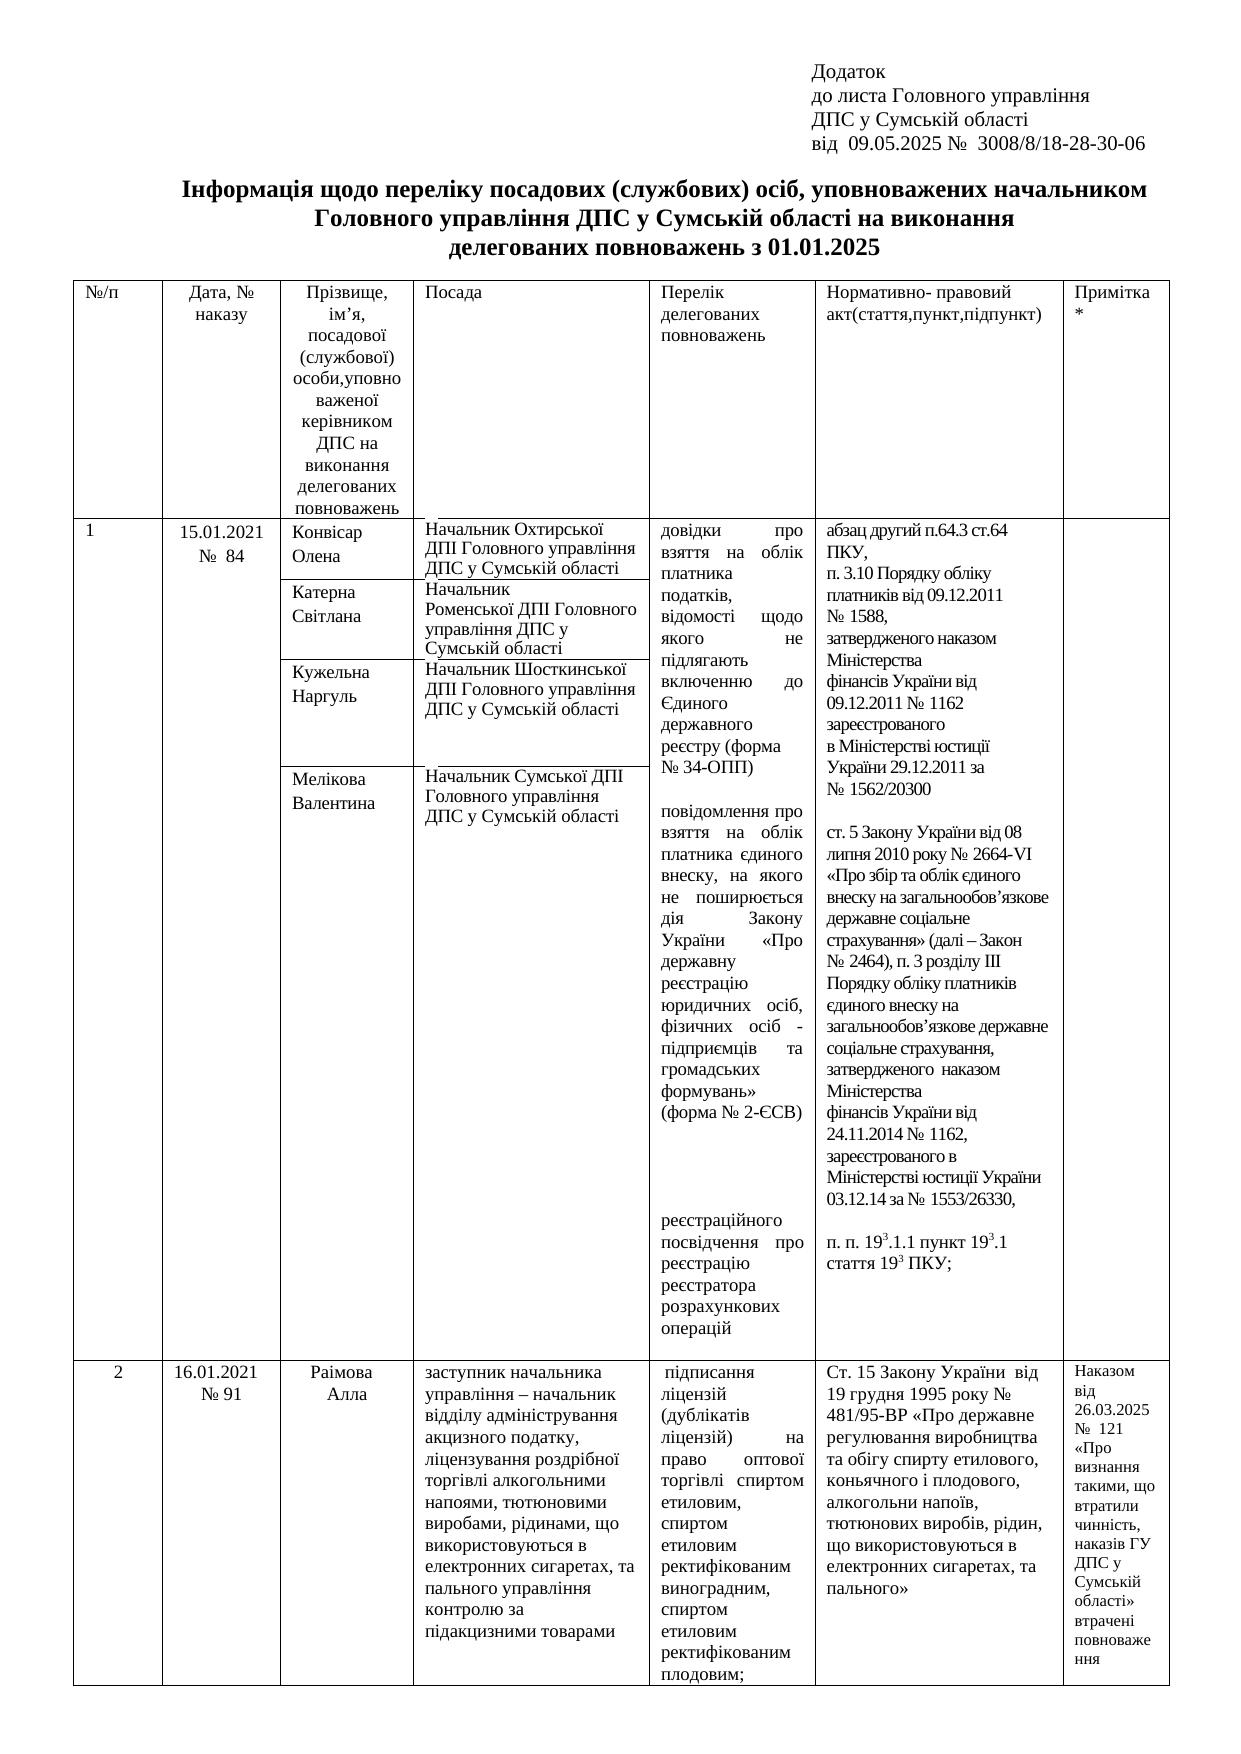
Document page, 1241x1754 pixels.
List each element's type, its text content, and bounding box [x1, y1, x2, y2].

table_header №/п [74, 281, 162, 518]
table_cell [1064, 1361, 1169, 1684]
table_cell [650, 1361, 815, 1684]
text Інформація щодо переліку посадових (службових) осіб, уповноважених начальником Головного управління ДПС у Сумській області на виконання [148, 174, 1181, 232]
table_header Нормативно- правовий акт(стаття,пункт,підпункт) [816, 281, 1063, 518]
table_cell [414, 1361, 649, 1684]
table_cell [816, 1361, 1063, 1684]
table_cell Мелікова Валентина [281, 767, 413, 1360]
table_cell Катерна Світлана [281, 580, 413, 659]
table_header Прізвище, ім’я, посадової (службової) особи,уповноваженої керівником ДПС на виконання делегованих повноважень [281, 281, 413, 518]
table_cell абзац другий п.64.3 ст.64 ПКУ, п. 3.10 Порядку обліку платників від 09.12.2011 № 1588, затвердженого наказом Міністерства фінансів України від 09.12.2011 № 1162 зареєстрованого в Міністерстві юстиції України 29.12.2011 за № 1562/20300 ст. 5 Закону України від 08 липня 2010 року № 2664-VI «Про збір та облік єдиного внеску на загальнообов’язкове державне соціальне страхування» (далі – Закон № 2464), п. 3 розділу III Порядку обліку платників єдиного внеску на загальнообов’язкове державне соціальне страхування, затвердженого наказом Міністерства фінансів України від 24.11.2014 № 1162, зареєстрованого в Міністерстві юстиції України 03.12.14 за № 1553/26330, п. п. 193.1.1 пункт 193.1 стаття 193 ПКУ; [816, 519, 1063, 1360]
table_cell 16.01.2021 № 91 [163, 1361, 280, 1684]
table_cell довідки про взяття на облік платника податків, відомості щодо якого не підлягають включенню до Єдиного державного реєстру (форма № 34-ОПП) повідомлення про взяття на облік платника єдиного внеску, на якого не поширюється дія Закону України «Про державну реєстрацію юридичних осіб, фізичних осіб -підприємців та громадських формувань» (форма № 2-ЄСВ) реєстраційного посвідчення про реєстрацію реєстратора розрахункових операцій [650, 519, 815, 1360]
table_cell 2 [74, 1361, 162, 1684]
table_cell Кужельна Наргуль [281, 660, 413, 766]
table_header Примітка* [1064, 281, 1169, 518]
table_cell Раімова Алла [281, 1361, 413, 1684]
table_header Посада [414, 281, 649, 518]
table_cell Начальник Охтирської ДПІ Головного управління ДПС у Сумській області [414, 519, 649, 578]
table_cell [1064, 519, 1169, 1360]
table_cell Начальник Шосткинської ДПІ Головного управління ДПС у Сумській області [414, 660, 649, 766]
table_cell 1 [74, 519, 162, 1360]
text до листа Головного управління [738, 83, 1181, 107]
table_cell 15.01.2021 № 84 [163, 519, 280, 1360]
text від 09.05.2025 № 3008/8/18-28-30-06 [738, 131, 1181, 155]
table_cell Начальник Роменської ДПІ Головного управління ДПС у Сумській області [414, 580, 649, 659]
text делегованих повноважень з 01.01.2025 [148, 232, 1181, 261]
table_header Дата, № наказу [163, 281, 280, 518]
table_cell Конвісар Олена [281, 519, 413, 578]
table_cell Начальник Сумської ДПІ Головного управління ДПС у Сумській області [414, 767, 649, 1360]
text Додаток [738, 59, 1181, 83]
table_header Перелік делегованих повноважень [650, 281, 815, 518]
text ДПС у Сумській області [738, 107, 1181, 131]
